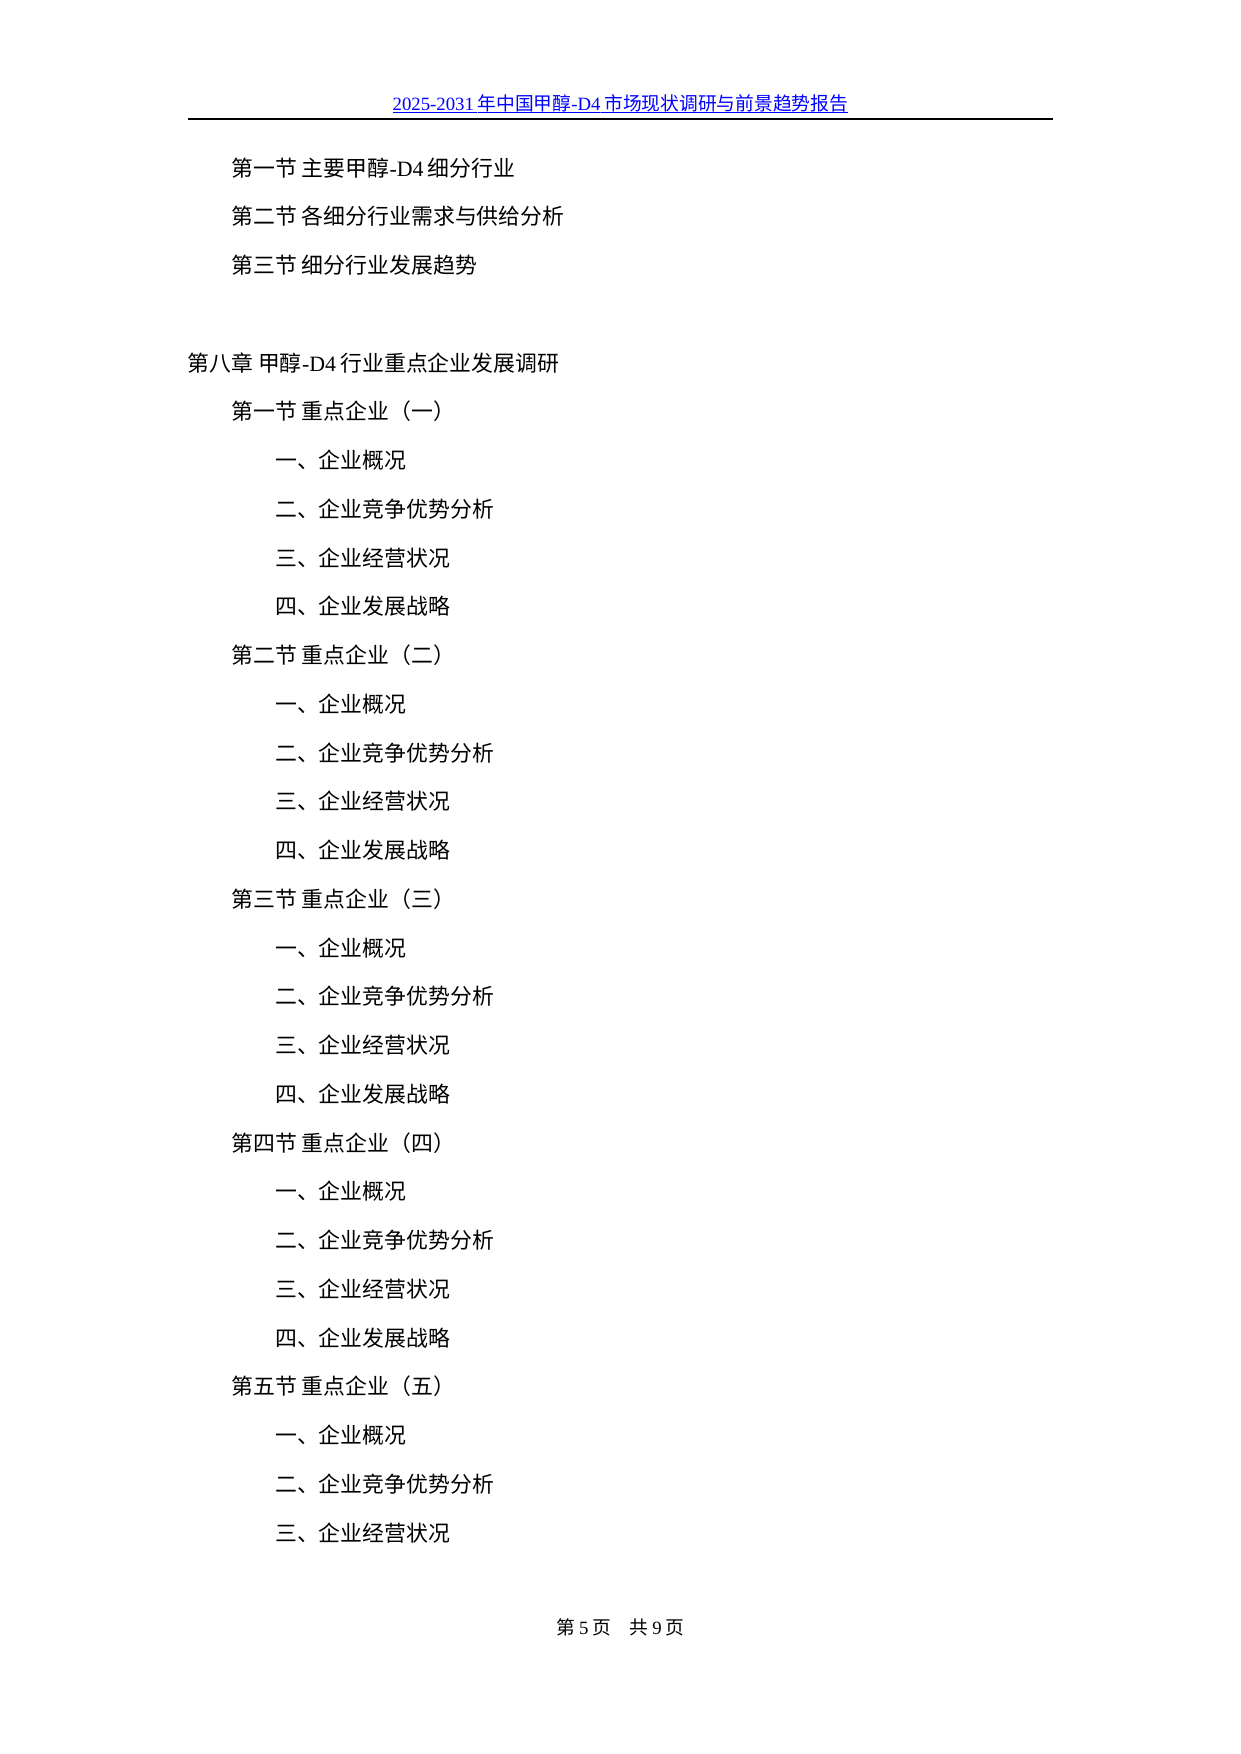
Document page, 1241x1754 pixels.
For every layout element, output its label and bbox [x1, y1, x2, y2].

text [187, 150, 1053, 1548]
